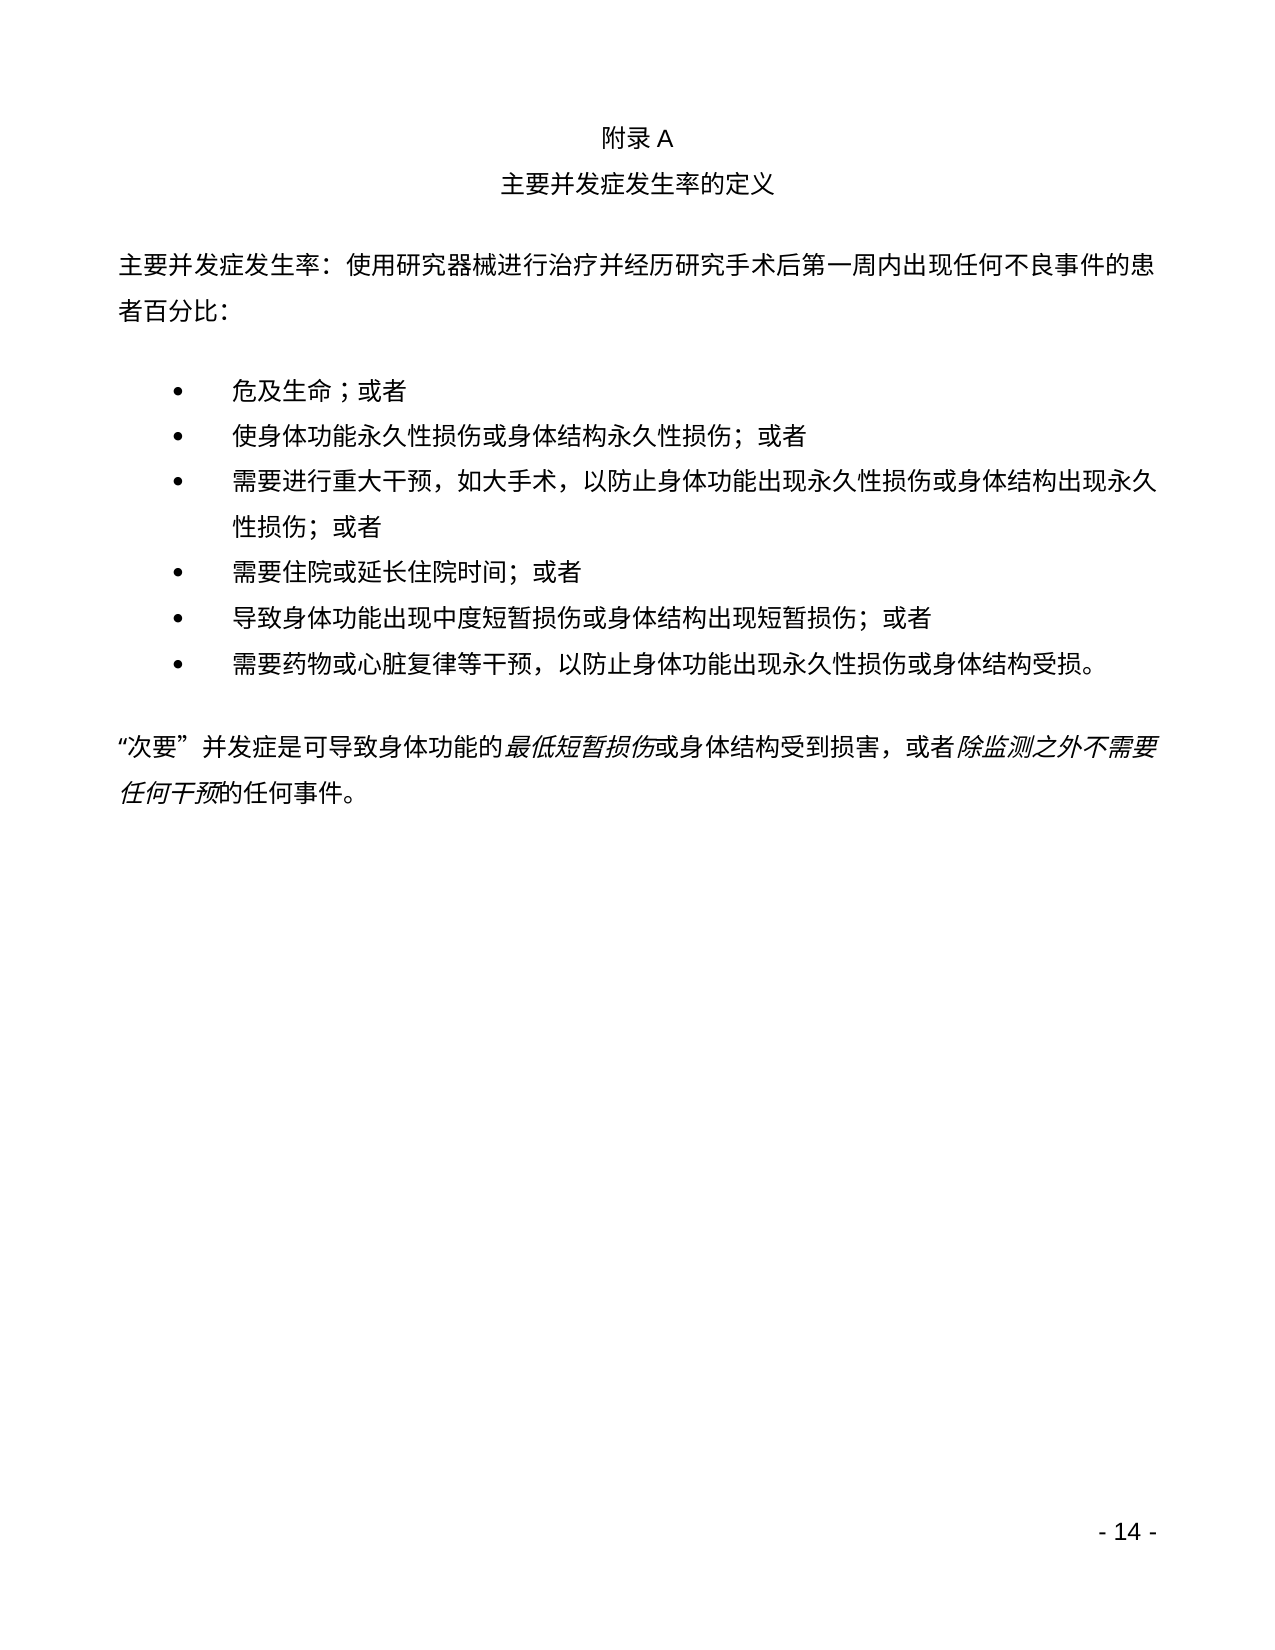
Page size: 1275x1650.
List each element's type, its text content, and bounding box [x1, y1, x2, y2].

list 需要进行重大干预，如大手术，以防止身体功能出现永久性损伤或身体结构出现永久性损伤；或者 [173, 462, 1157, 543]
text 主要并发症发生率的定义 [118, 164, 1157, 201]
list 需要住院或延长住院时间；或者 [173, 553, 1157, 589]
text 附录A [118, 118, 1157, 155]
list 危及生命；或者 [173, 373, 1157, 407]
list 需要药物或心脏复律等干预，以防止身体功能出现永久性损伤或身体结构受损。 [173, 644, 1157, 681]
list 使身体功能永久性损伤或身体结构永久性损伤；或者 [173, 416, 1157, 452]
text “次要”并发症是可导致身体功能的最低短暂损伤或身体结构受到损害，或者除监测之外不需要任何干预的任何事件。 [118, 728, 1157, 809]
text 主要并发症发生率：使用研究器械进行治疗并经历研究手术后第一周内出现任何不良事件的患者百分比： [118, 246, 1157, 327]
list 导致身体功能出现中度短暂损伤或身体结构出现短暂损伤；或者 [173, 599, 1157, 635]
